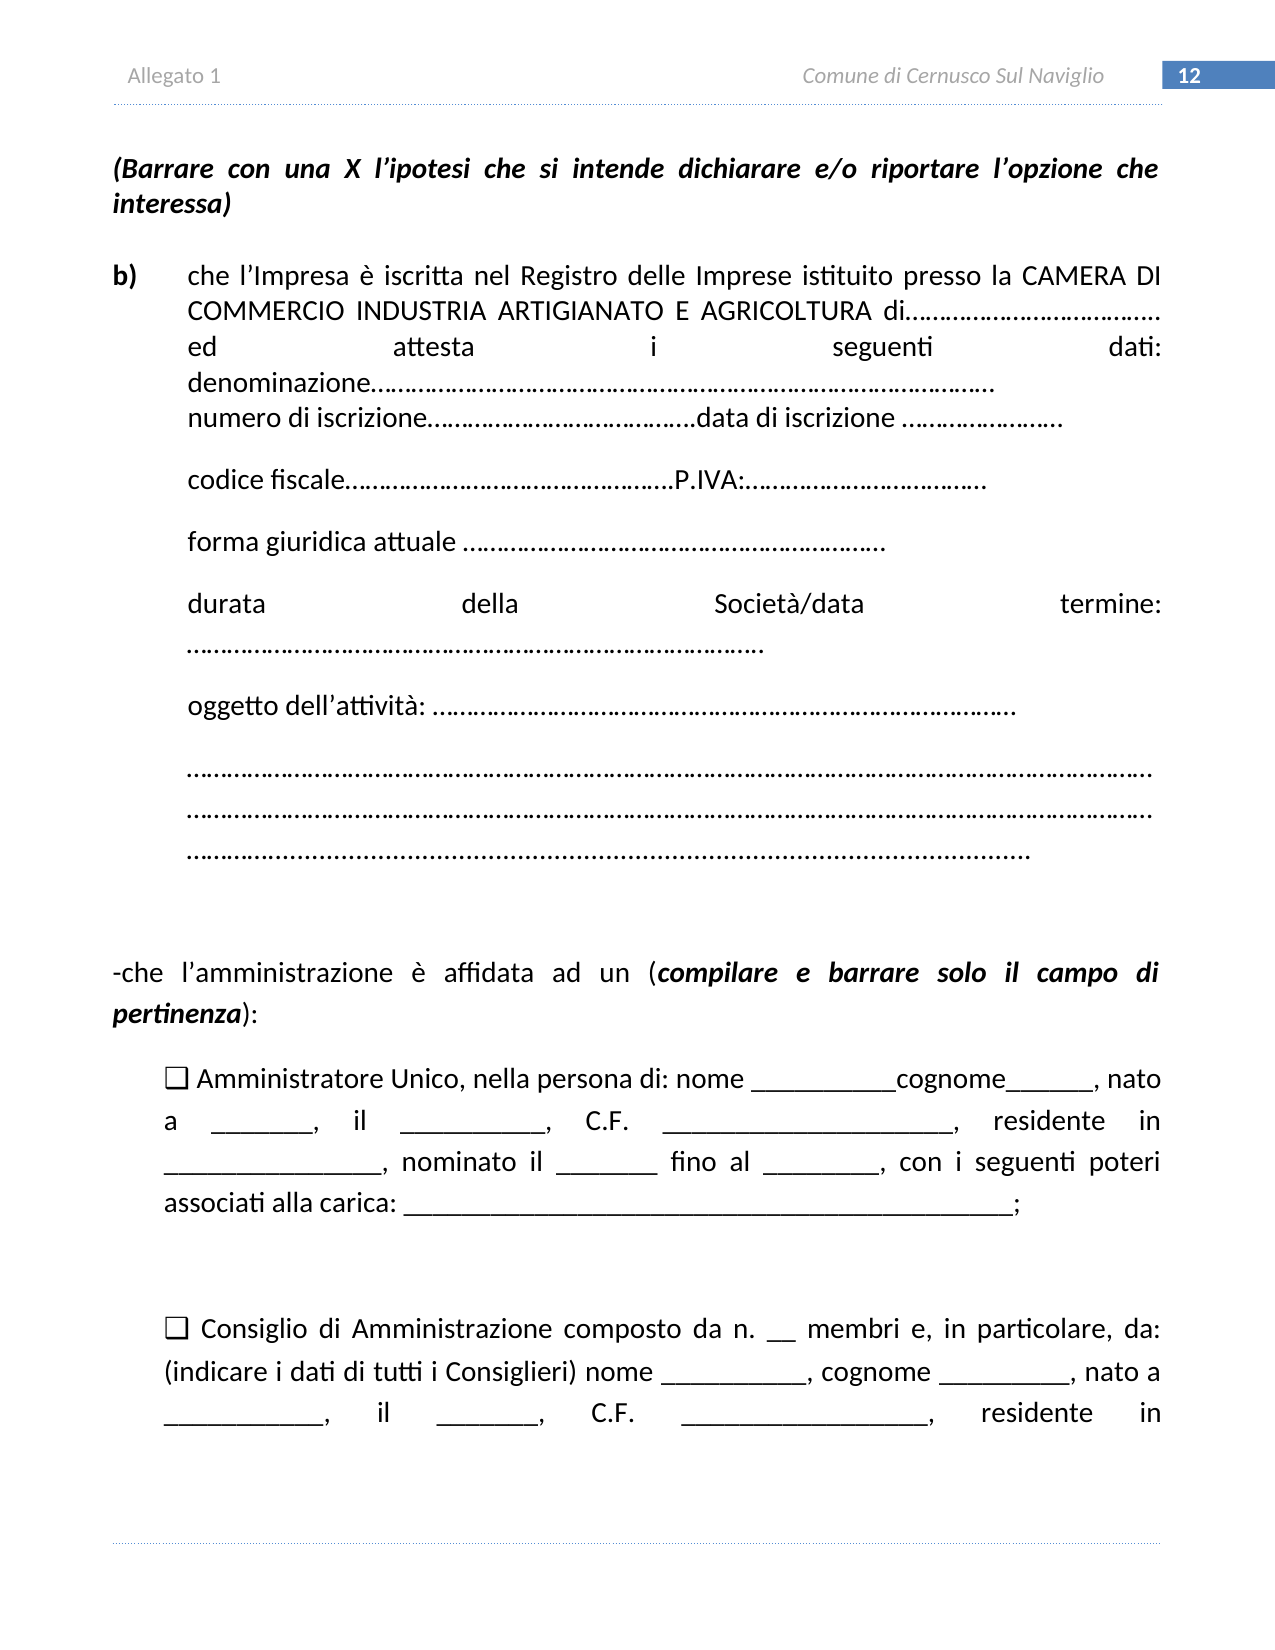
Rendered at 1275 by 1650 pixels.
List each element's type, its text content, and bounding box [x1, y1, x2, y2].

text -che l’amministrazione è affidata ad un (compilare e barrare solo il campo di pertinenza): [112, 954, 1162, 1031]
text durata della Società/data termine: ………………………………………………………………………….. [186, 585, 1162, 661]
text oggetto dell’attività: …………………………………………………………………………… [112, 687, 1162, 723]
list che l’Impresa è iscritta nel Registro delle Imprese istituito presso la CAMERA DI COMMERCIO INDUSTRIA ARTIGIANATO E AGRICOLTURA di……………………………….. ed attesta i seguenti dati: denominazione………………………………………………………………………………… [112, 257, 1162, 399]
text (Barrare con una X l’ipotesi che si intende dichiarare e/o riportare l’opzione che interessa) [112, 150, 1162, 221]
text …………………………………………………………………………………………………………………………………………………………………………………………………………………………………………………………………………........................................................................................................ [186, 749, 1162, 867]
text ❑ Amministratore Unico, nella persona di: nome __________cognome______, nato a _______, il __________, C.F. ____________________, residente in _______________, nominato il _______ fino al ________, con i seguenti poteri associati alla carica: __________________________________________; [164, 1057, 1162, 1220]
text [164, 1308, 1162, 1429]
text forma giuridica attuale ……………………………………………………… [112, 523, 1162, 558]
text codice fiscale………………………………………….P.IVA:……………………………… [112, 461, 1162, 497]
text numero di iscrizione………………………………….data di iscrizione …………………… [112, 399, 1162, 435]
